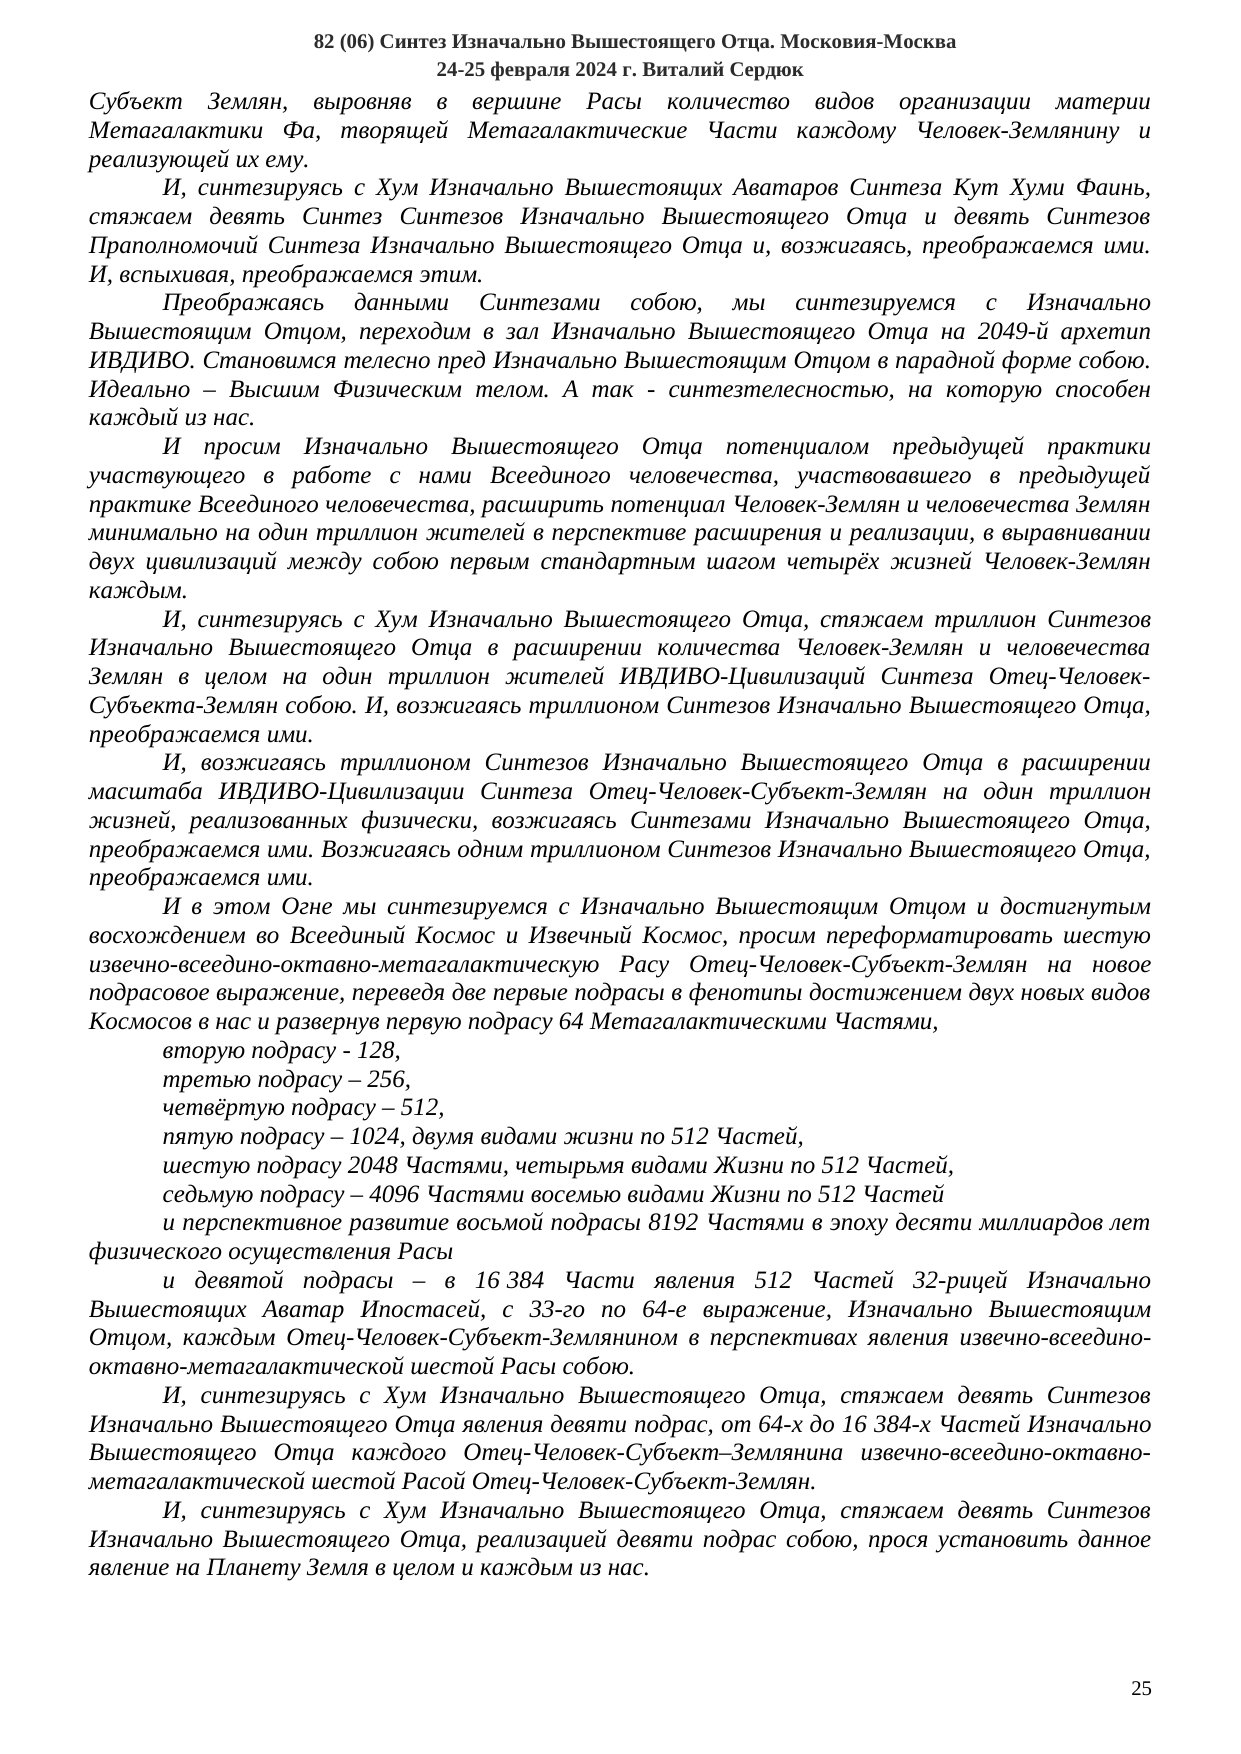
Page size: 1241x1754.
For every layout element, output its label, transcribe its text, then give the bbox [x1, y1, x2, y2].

text пятую подрасу – 1024, двумя видами жизни по 512 Частей, [89, 1121, 1152, 1150]
text И, синтезируясь с Хум Изначально Вышестоящего Отца, стяжаем девять Синтезов Изначально Вышестоящего Отца явления девяти подрас, от 64-х до 16 384-х Частей Изначально Вышестоящего Отца каждого Отец-Человек-Субъект–Землянина извечно-всеедино-октавно-метагалактической шестой Расой Отец-Человек-Субъект-Землян. [89, 1380, 1152, 1495]
text и перспективное развитие восьмой подрасы 8192 Частями в эпоху десяти миллиардов лет физического осуществления Расы [89, 1207, 1152, 1265]
text четвёртую подрасу – 512, [89, 1092, 1152, 1121]
text И, синтезируясь с Хум Изначально Вышестоящего Отца, стяжаем триллион Синтезов Изначально Вышестоящего Отца в расширении количества Человек-Землян и человечества Землян в целом на один триллион жителей ИВДИВО-Цивилизаций Синтеза Отец-Человек-Субъекта-Землян собою. И, возжигаясь триллионом Синтезов Изначально Вышестоящего Отца, преображаемся ими. [89, 604, 1152, 747]
text И просим Изначально Вышестоящего Отца потенциалом предыдущей практики участвующего в работе с нами Всеединого человечества, участвовавшего в предыдущей практике Всеединого человечества, расширить потенциал Человек-Землян и человечества Землян минимально на один триллион жителей в перспективе расширения и реализации, в выравнивании двух цивилизаций между собою первым стандартным шагом четырёх жизней Человек-Землян каждым. [89, 431, 1152, 604]
text И, синтезируясь с Хум Изначально Вышестоящего Отца, стяжаем девять Синтезов Изначально Вышестоящего Отца, реализацией девяти подрас собою, прося установить данное явление на Планету Земля в целом и каждым из нас. [89, 1495, 1152, 1581]
text Преображаясь данными Синтезами собою, мы синтезируемся с Изначально Вышестоящим Отцом, переходим в зал Изначально Вышестоящего Отца на 2049-й архетип ИВДИВО. Становимся телесно пред Изначально Вышестоящим Отцом в парадной форме собою. Идеально – Высшим Физическим телом. А так - синтезтелесностью, на которую способен каждый из нас. [89, 287, 1152, 431]
text и девятой подрасы – в 16 384 Части явления 512 Частей 32-рицей Изначально Вышестоящих Аватар Ипостасей, с 33-го по 64-е выражение, Изначально Вышестоящим Отцом, каждым Отец-Человек-Субъект-Землянином в перспективах явления извечно-всеедино-октавно-метагалактической шестой Расы собою. [89, 1265, 1152, 1380]
text И, синтезируясь с Хум Изначально Вышестоящих Аватаров Синтеза Кут Хуми Фаинь, стяжаем девять Синтез Синтезов Изначально Вышестоящего Отца и девять Синтезов Праполномочий Синтеза Изначально Вышестоящего Отца и, возжигаясь, преображаемся ими. И, вспыхивая, преображаемся этим. [89, 172, 1152, 287]
text вторую подрасу - 128, [89, 1035, 1152, 1064]
text третью подрасу – 256, [89, 1064, 1152, 1092]
text И, возжигаясь триллионом Синтезов Изначально Вышестоящего Отца в расширении масштаба ИВДИВО-Цивилизации Синтеза Отец-Человек-Субъект-Землян на один триллион жизней, реализованных физически, возжигаясь Синтезами Изначально Вышестоящего Отца, преображаемся ими. Возжигаясь одним триллионом Синтезов Изначально Вышестоящего Отца, преображаемся ими. [89, 747, 1152, 891]
text седьмую подрасу – 4096 Частями восемью видами Жизни по 512 Частей [89, 1179, 1152, 1207]
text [89, 86, 1152, 172]
text шестую подрасу 2048 Частями, четырьмя видами Жизни по 512 Частей, [89, 1150, 1152, 1179]
text И в этом Огне мы синтезируемся с Изначально Вышестоящим Отцом и достигнутым восхождением во Всеединый Космос и Извечный Космос, просим переформатировать шестую извечно-всеедино-октавно-метагалактическую Расу Отец-Человек-Субъект-Землян на новое подрасовое выражение, переведя две первые подрасы в фенотипы достижением двух новых видов Космосов в нас и развернув первую подрасу 64 Метагалактическими Частями, [89, 891, 1152, 1035]
